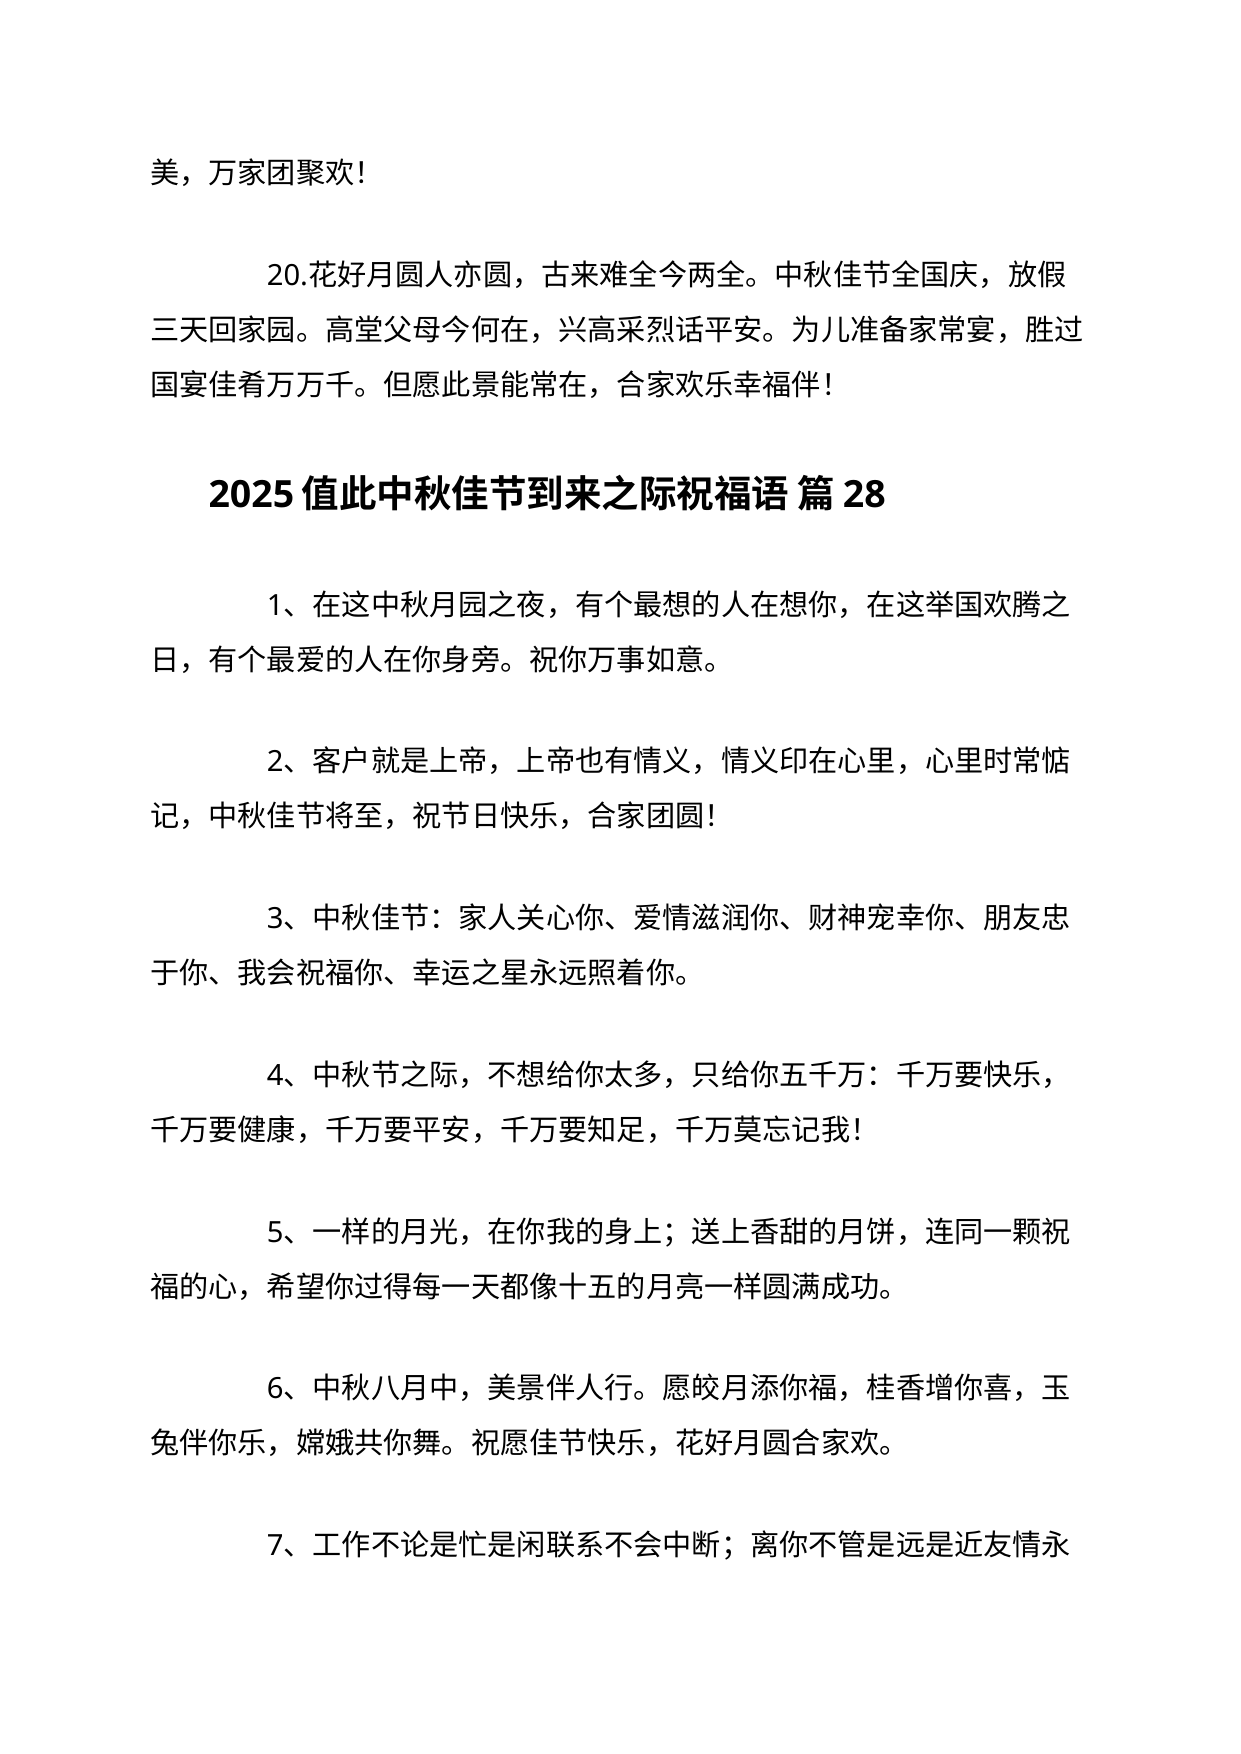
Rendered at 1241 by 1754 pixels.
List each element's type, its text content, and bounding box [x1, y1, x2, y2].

text 20.花好月圆人亦圆，古来难全今两全。中秋佳节全国庆，放假三天回家园。高堂父母今何在，兴高采烈话平安。为儿准备家常宴，胜过国宴佳肴万万千。但愿此景能常在，合家欢乐幸福伴！ [150, 252, 1090, 404]
text 2、客户就是上帝，上帝也有情义，情义印在心里，心里时常惦记，中秋佳节将至，祝节日快乐，合家团圆！ [150, 738, 1090, 835]
text 6、中秋八月中，美景伴人行。愿皎月添你福，桂香增你喜，玉兔伴你乐，嫦娥共你舞。祝愿佳节快乐，花好月圆合家欢。 [150, 1365, 1090, 1462]
text 1、在这中秋月园之夜，有个最想的人在想你，在这举国欢腾之日，有个最爱的人在你身旁。祝你万事如意。 [150, 581, 1090, 678]
text 5、一样的月光，在你我的身上；送上香甜的月饼，连同一颗祝福的心，希望你过得每一天都像十五的月亮一样圆满成功。 [150, 1208, 1090, 1305]
text 4、中秋节之际，不想给你太多，只给你五千万：千万要快乐，千万要健康，千万要平安，千万要知足，千万莫忘记我！ [150, 1051, 1090, 1149]
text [150, 150, 1090, 192]
text 2025值此中秋佳节到来之际祝福语 篇28 [150, 463, 1090, 518]
text 3、中秋佳节：家人关心你、爱情滋润你、财神宠幸你、朋友忠于你、我会祝福你、幸运之星永远照着你。 [150, 894, 1090, 992]
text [150, 1522, 1090, 1564]
